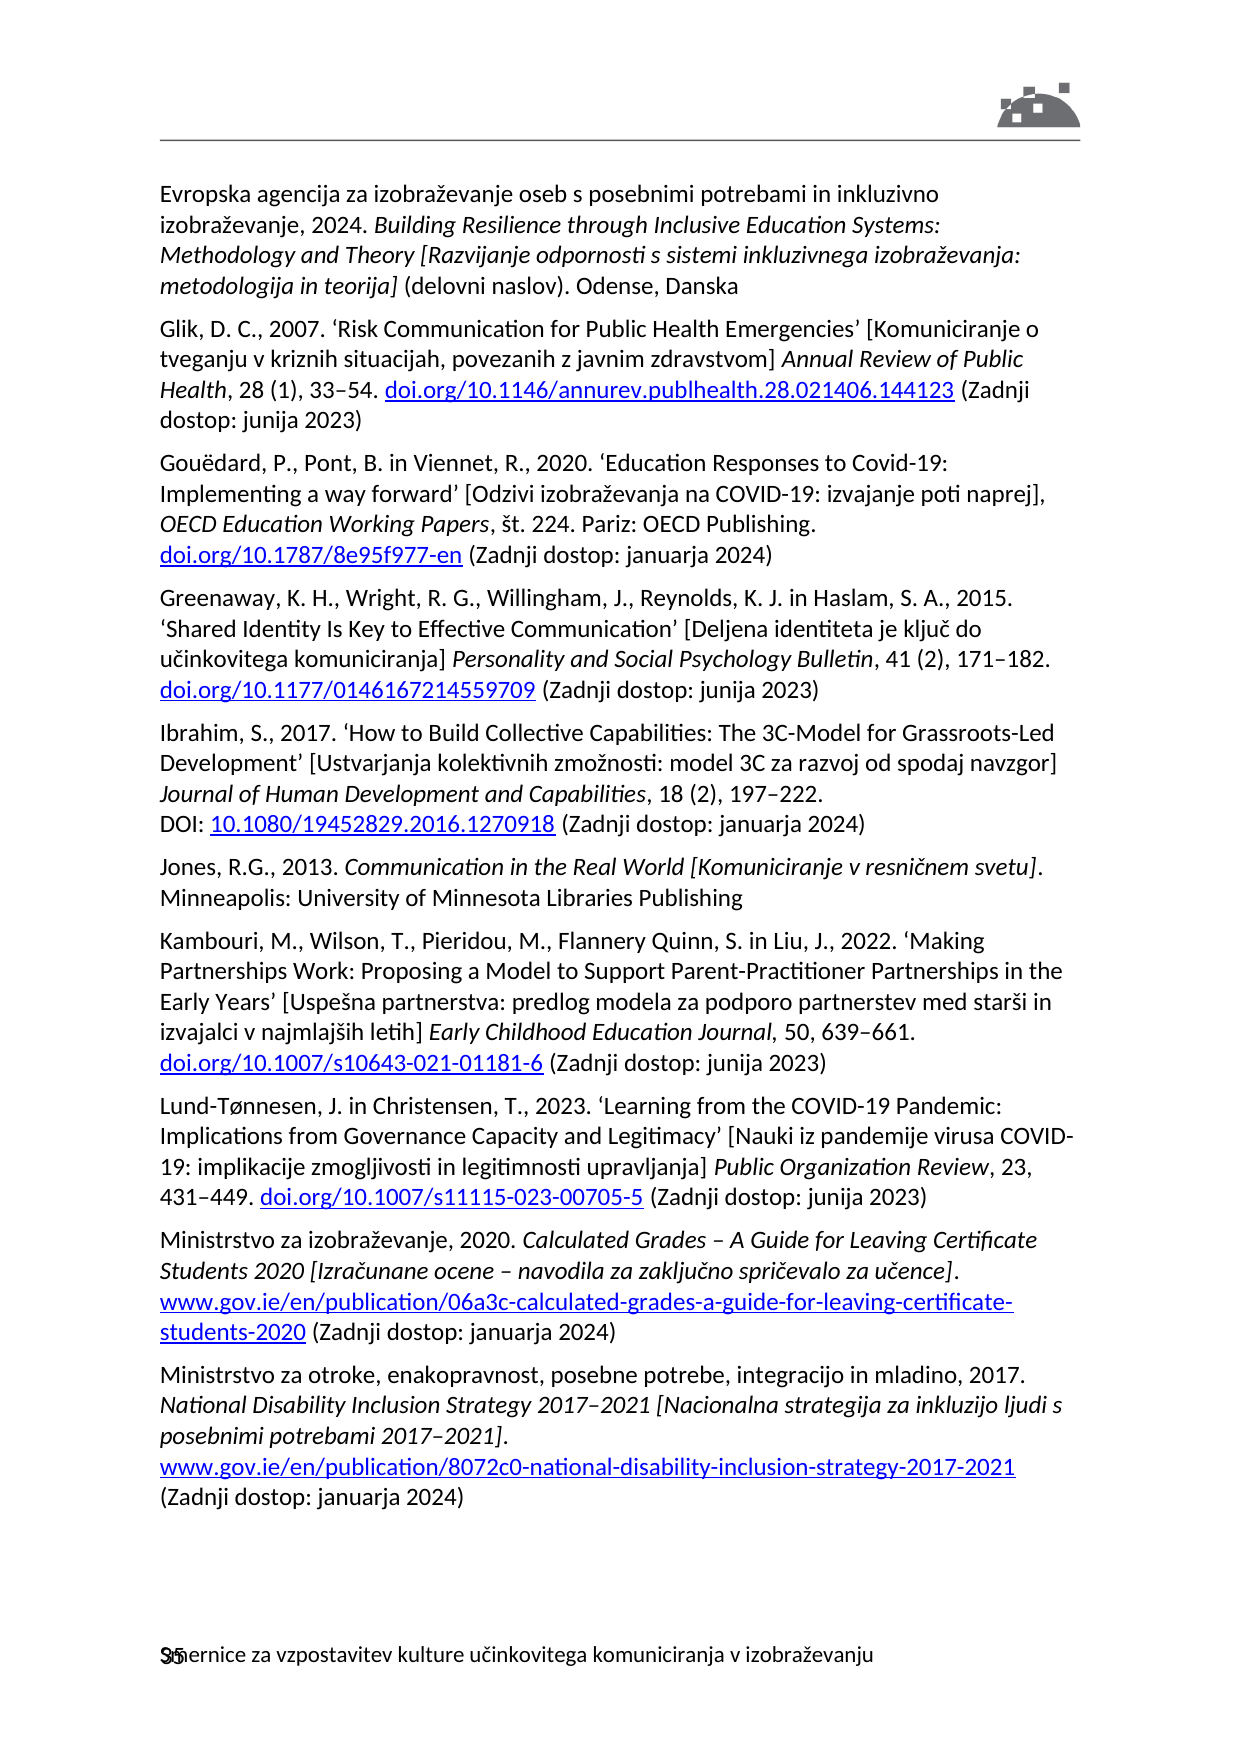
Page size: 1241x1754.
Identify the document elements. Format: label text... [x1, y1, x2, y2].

text Ibrahim, S., 2017. ‘How to Build Collective Capabilities: The 3C-Model for Grassroots-Led Development’ [Ustvarjanja kolektivnih zmožnosti: model 3C za razvoj od spodaj navzgor] Journal of Human Development and Capabilities, 18 (2), 197–222. DOI: 10.1080/19452829.2016.1270918 (Zadnji dostop: januarja 2024) [159, 717, 1081, 839]
text Evropska agencija za izobraževanje oseb s posebnimi potrebami in inkluzivno izobraževanje, 2024. Building Resilience through Inclusive Education Systems: Methodology and Theory [Razvijanje odpornosti s sistemi inkluzivnega izobraževanja: metodologija in teorija] (delovni naslov). Odense, Danska [159, 178, 1081, 301]
text Lund-Tønnesen, J. in Christensen, T., 2023. ‘Learning from the COVID-19 Pandemic: Implications from Governance Capacity and Legitimacy’ [Nauki iz pandemije virusa COVID-19: implikacije zmogljivosti in legitimnosti upravljanja] Public Organization Review, 23, 431–449. doi.org/10.1007/s11115-023-00705-5 (Zadnji dostop: junija 2023) [159, 1090, 1081, 1212]
picture [159, 73, 1081, 148]
text Ministrstvo za otroke, enakopravnost, posebne potrebe, integracijo in mladino, 2017. National Disability Inclusion Strategy 2017–2021 [Nacionalna strategija za inkluzijo ljudi s posebnimi potrebami 2017–2021]. www.gov.ie/en/publication/8072c0-national-disability-inclusion-strategy-2017-2021 (Zadnji dostop: januarja 2024) [159, 1359, 1081, 1512]
text Kambouri, M., Wilson, T., Pieridou, M., Flannery Quinn, S. in Liu, J., 2022. ‘Making Partnerships Work: Proposing a Model to Support Parent-Practitioner Partnerships in the Early Years’ [Uspešna partnerstva: predlog modela za podporo partnerstev med starši in izvajalci v najmlajših letih] Early Childhood Education Journal, 50, 639–661. doi.org/10.1007/s10643-021-01181-6 (Zadnji dostop: junija 2023) [159, 925, 1081, 1077]
text Ministrstvo za izobraževanje, 2020. Calculated Grades – A Guide for Leaving Certificate Students 2020 [Izračunane ocene – navodila za zaključno spričevalo za učence]. www.gov.ie/en/publication/06a3c-calculated-grades-a-guide-for-leaving-certificate-students-2020 (Zadnji dostop: januarja 2024) [159, 1224, 1081, 1347]
text Gouëdard, P., Pont, B. in Viennet, R., 2020. ‘Education Responses to Covid-19: Implementing a way forward’ [Odzivi izobraževanja na COVID-19: izvajanje poti naprej], OECD Education Working Papers, št. 224. Pariz: OECD Publishing. doi.org/10.1787/8e95f977-en (Zadnji dostop: januarja 2024) [159, 448, 1081, 570]
text Glik, D. C., 2007. ‘Risk Communication for Public Health Emergencies’ [Komuniciranje o tveganju v kriznih situacijah, povezanih z javnim zdravstvom] Annual Review of Public Health, 28 (1), 33–54. doi.org/10.1146/annurev.publhealth.28.021406.144123 (Zadnji dostop: junija 2023) [159, 313, 1081, 435]
text Jones, R.G., 2013. Communication in the Real World [Komuniciranje v resničnem svetu]. Minneapolis: University of Minnesota Libraries Publishing [159, 851, 1081, 912]
text Greenaway, K. H., Wright, R. G., Willingham, J., Reynolds, K. J. in Haslam, S. A., 2015. ‘Shared Identity Is Key to Effective Communication’ [Deljena identiteta je ključ do učinkovitega komuniciranja] Personality and Social Psychology Bulletin, 41 (2), 171–182. doi.org/10.1177/0146167214559709 (Zadnji dostop: junija 2023) [159, 582, 1081, 704]
